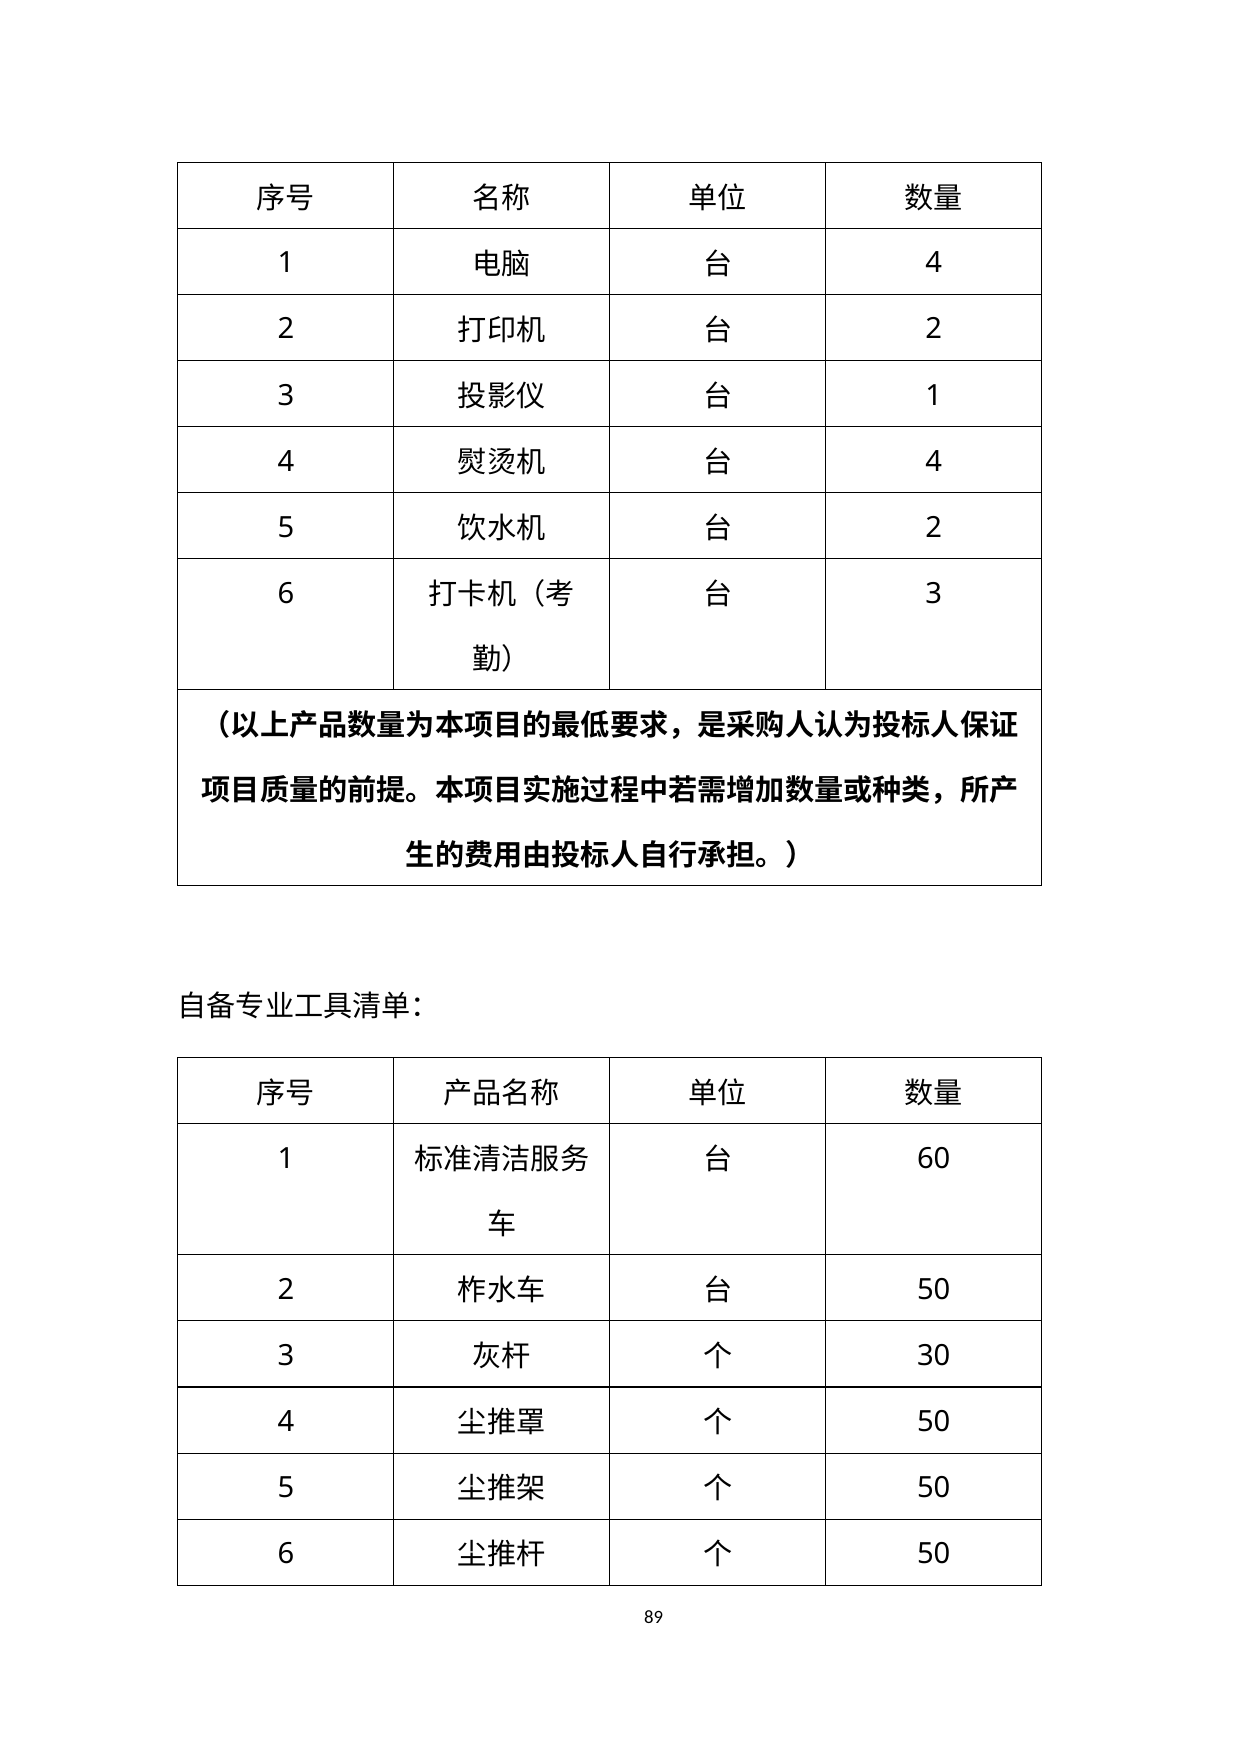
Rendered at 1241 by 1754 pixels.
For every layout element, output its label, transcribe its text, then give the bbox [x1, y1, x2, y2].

table_cell 标准清洁服务车 [394, 1124, 609, 1254]
table_header 产品名称 [394, 1058, 609, 1123]
table_cell 2 [178, 1255, 393, 1320]
table_cell 50 [826, 1388, 1041, 1452]
table_cell 2 [826, 295, 1041, 360]
table_header 数量 [826, 1058, 1041, 1123]
table_cell 台 [610, 427, 825, 492]
table_cell （以上产品数量为本项目的最低要求，是采购人认为投标人保证项目质量的前提。本项目实施过程中若需增加数量或种类，所产生的费用由投标人自行承担。） [178, 690, 1041, 885]
table_cell 6 [178, 1520, 393, 1584]
table_cell 3 [178, 361, 393, 426]
table_cell 饮水机 [394, 493, 609, 558]
table_cell 尘推架 [394, 1454, 609, 1518]
table_cell 6 [178, 559, 393, 689]
table_cell 2 [826, 493, 1041, 558]
table_cell 柞水车 [394, 1255, 609, 1320]
table_cell 台 [610, 361, 825, 426]
table_header 数量 [826, 163, 1041, 228]
table_cell 60 [826, 1124, 1041, 1254]
table_header 序号 [178, 1058, 393, 1123]
table_cell 个 [610, 1388, 825, 1452]
table_header 单位 [610, 163, 825, 228]
table_cell 电脑 [394, 229, 609, 294]
table_cell 台 [610, 559, 825, 689]
table_header 名称 [394, 163, 609, 228]
table_header 序号 [178, 163, 393, 228]
table_cell 1 [178, 1124, 393, 1254]
table_cell 1 [178, 229, 393, 294]
text 自备专业工具清单： [177, 971, 1063, 1036]
table_cell 3 [178, 1321, 393, 1386]
table_cell 4 [826, 229, 1041, 294]
table_cell 投影仪 [394, 361, 609, 426]
table_header 单位 [610, 1058, 825, 1123]
table_cell 台 [610, 229, 825, 294]
table_cell 台 [610, 1124, 825, 1254]
table_cell 2 [178, 295, 393, 360]
table_cell 5 [178, 1454, 393, 1518]
table_cell 台 [610, 1255, 825, 1320]
table_cell 4 [178, 427, 393, 492]
table_cell 打印机 [394, 295, 609, 360]
table_cell 1 [826, 361, 1041, 426]
table_cell 50 [826, 1520, 1041, 1584]
table_cell 4 [178, 1388, 393, 1452]
table_cell 台 [610, 295, 825, 360]
table_cell 尘推罩 [394, 1388, 609, 1452]
table_cell 打卡机（考勤） [394, 559, 609, 689]
table_cell 4 [826, 427, 1041, 492]
table_cell 50 [826, 1255, 1041, 1320]
table_cell 5 [178, 493, 393, 558]
table_cell 个 [610, 1520, 825, 1584]
table_cell 熨烫机 [394, 427, 609, 492]
table_cell 个 [610, 1454, 825, 1518]
table_cell 30 [826, 1321, 1041, 1386]
table_cell 3 [826, 559, 1041, 689]
table_cell 尘推杆 [394, 1520, 609, 1584]
table_cell 灰杆 [394, 1321, 609, 1386]
table_cell 50 [826, 1454, 1041, 1518]
table_cell 台 [610, 493, 825, 558]
table_cell 个 [610, 1321, 825, 1386]
